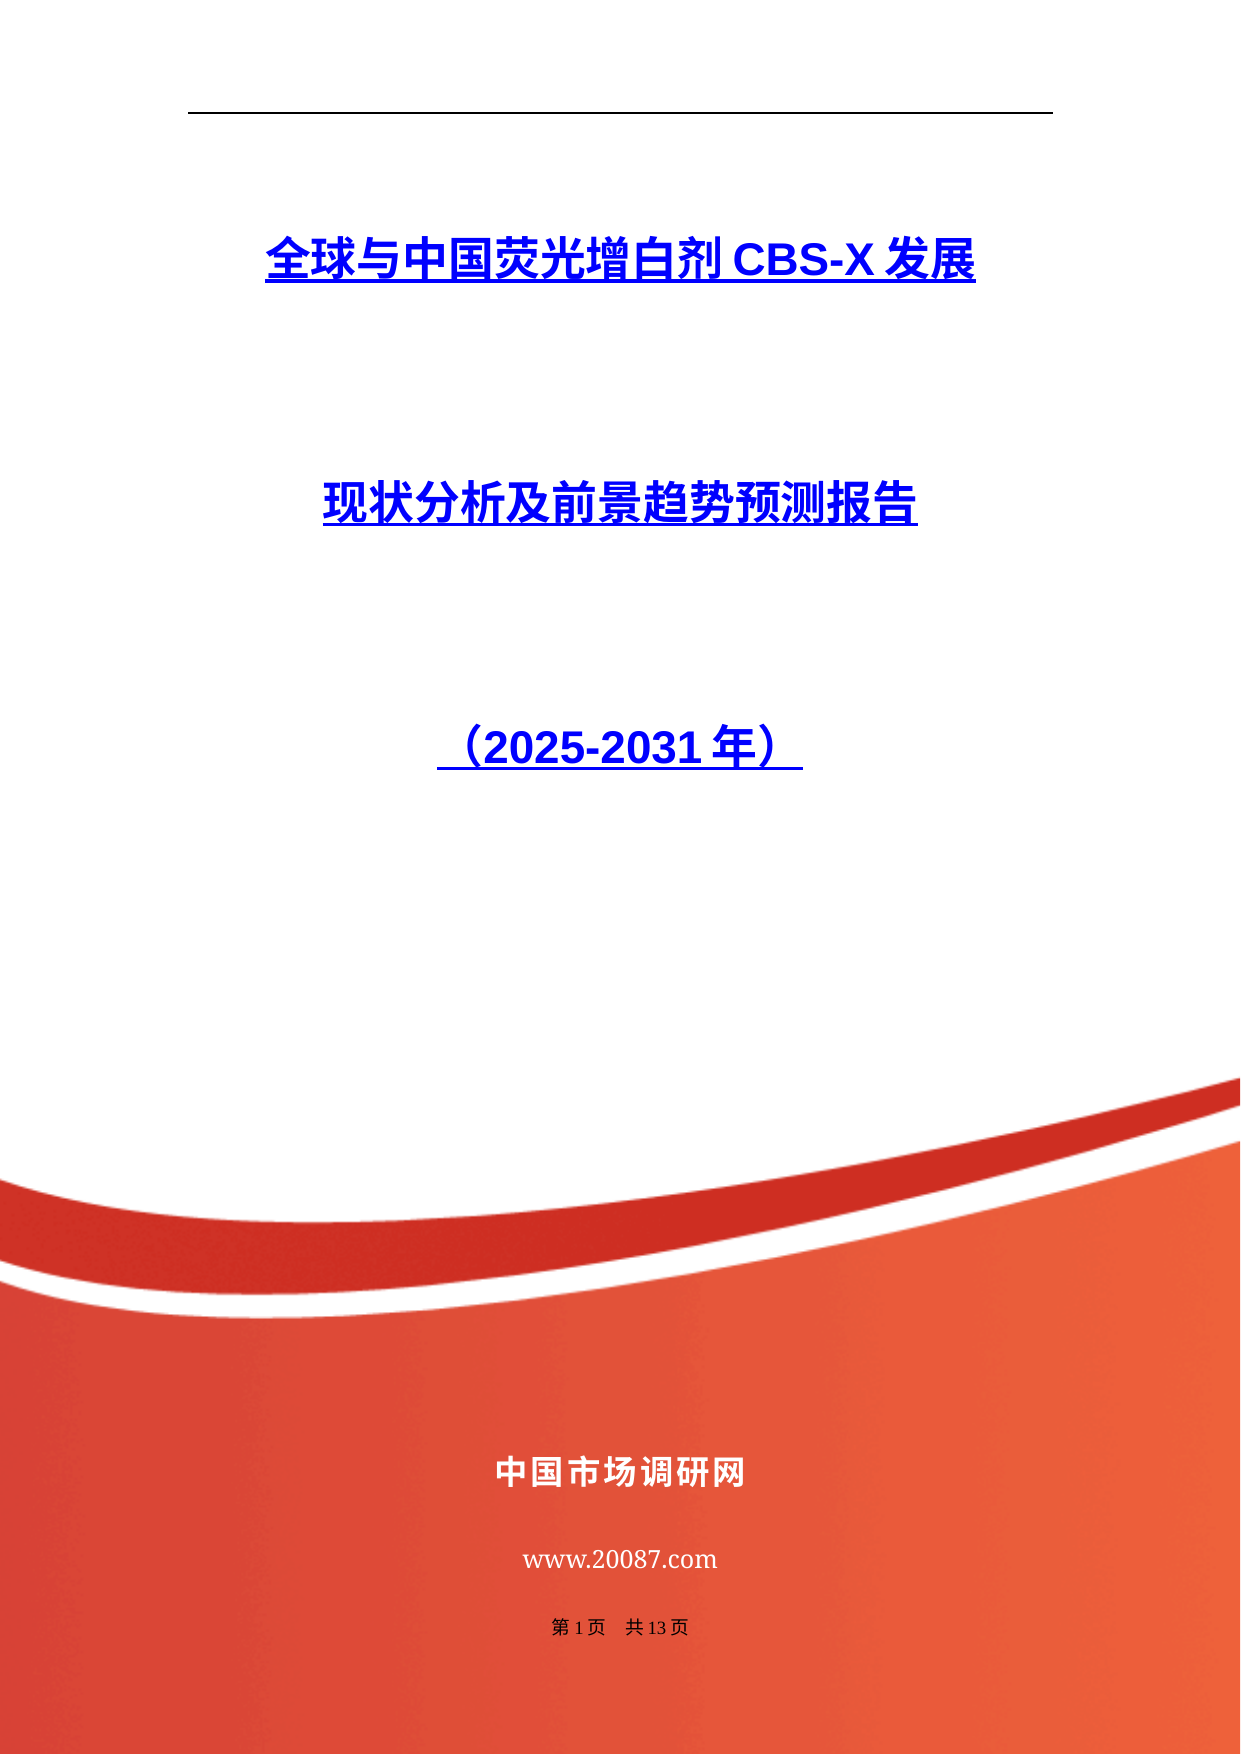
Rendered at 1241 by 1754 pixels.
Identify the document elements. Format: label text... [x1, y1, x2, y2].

table_header 全球与中国荧光增白剂CBS-X发展现状分析及前景趋势预测报告（2025-2031年） [188, 207, 1053, 871]
subtitle 中国市场调研网 [187, 1437, 1053, 1502]
picture [0, 1006, 1241, 1754]
text www.20087.com [187, 1526, 1053, 1591]
